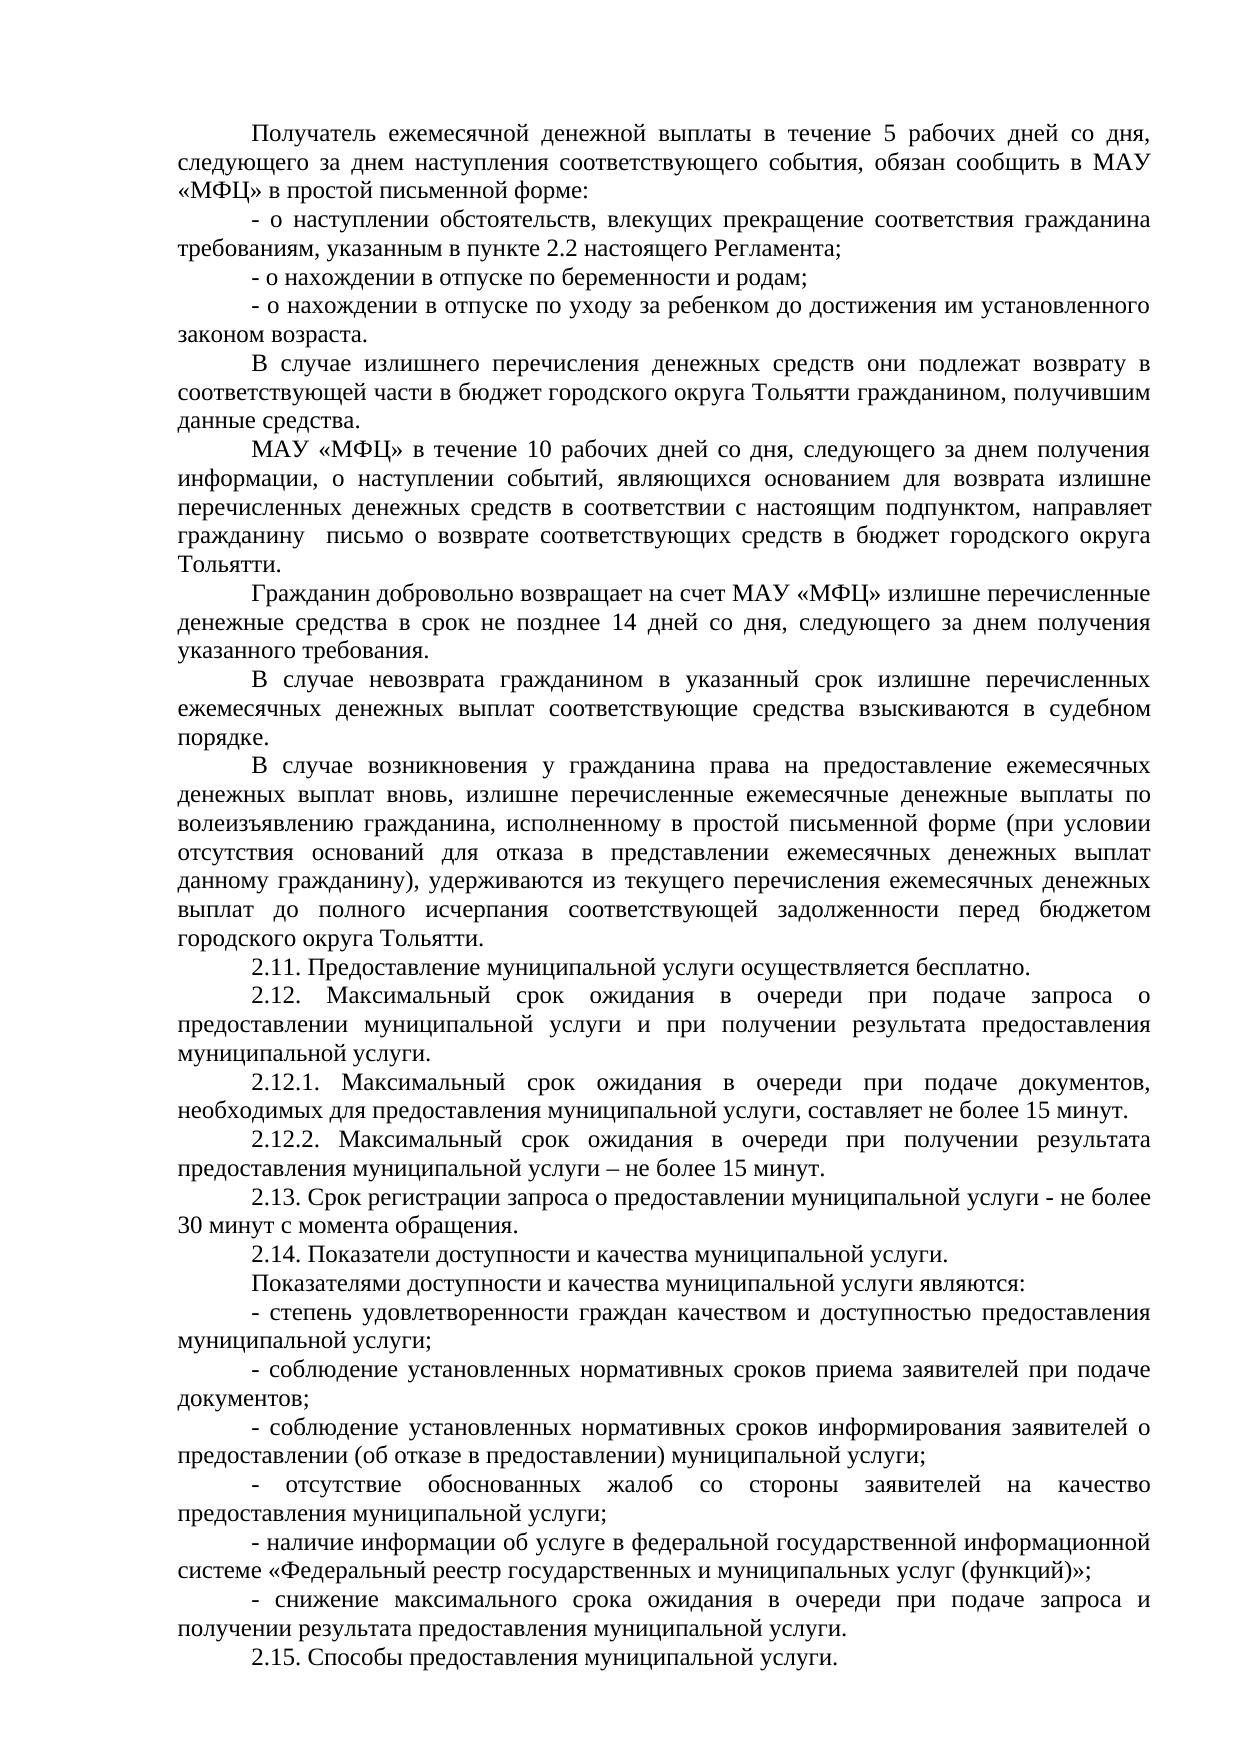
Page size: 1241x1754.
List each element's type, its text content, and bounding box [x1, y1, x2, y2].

text - соблюдение установленных нормативных сроков информирования заявителей о предоставлении (об отказе в предоставлении) муниципальной услуги; [177, 1412, 1152, 1469]
text Показателями доступности и качества муниципальной услуги являются: [177, 1268, 1152, 1297]
text Получатель ежемесячной денежной выплаты в течение 5 рабочих дней со дня, следующего за днем наступления соответствующего события, обязан сообщить в МАУ «МФЦ» в простой письменной форме: [177, 118, 1152, 204]
text - о нахождении в отпуске по уходу за ребенком до достижения им установленного законом возраста. [177, 291, 1152, 348]
text 2.12. Максимальный срок ожидания в очереди при подаче запроса о предоставлении муниципальной услуги и при получении результата предоставления муниципальной услуги. [177, 981, 1152, 1067]
text - соблюдение установленных нормативных сроков приема заявителей при подаче документов; [177, 1354, 1152, 1412]
text В случае излишнего перечисления денежных средств они подлежат возврату в соответствующей части в бюджет городского округа Тольятти гражданином, получившим данные средства. [177, 348, 1152, 434]
text 2.11. Предоставление муниципальной услуги осуществляется бесплатно. [177, 952, 1152, 981]
text МАУ «МФЦ» в течение 10 рабочих дней со дня, следующего за днем получения информации, о наступлении событий, являющихся основанием для возврата излишне перечисленных денежных средств в соответствии с настоящим подпунктом, направляет гражданину письмо о возврате соответствующих средств в бюджет городского округа Тольятти. [177, 434, 1152, 578]
text В случае возникновения у гражданина права на предоставление ежемесячных денежных выплат вновь, излишне перечисленные ежемесячные денежные выплаты по волеизъявлению гражданина, исполненному в простой письменной форме (при условии отсутствия оснований для отказа в представлении ежемесячных денежных выплат данному гражданину), удерживаются из текущего перечисления ежемесячных денежных выплат до полного исчерпания соответствующей задолженности перед бюджетом городского округа Тольятти. [177, 751, 1152, 952]
text В случае невозврата гражданином в указанный срок излишне перечисленных ежемесячных денежных выплат соответствующие средства взыскиваются в судебном порядке. [177, 664, 1152, 751]
text - снижение максимального срока ожидания в очереди при подаче запроса и получении результата предоставления муниципальной услуги. [177, 1584, 1152, 1642]
text - степень удовлетворенности граждан качеством и доступностью предоставления муниципальной услуги; [177, 1297, 1152, 1354]
text 2.13. Срок регистрации запроса о предоставлении муниципальной услуги - не более 30 минут с момента обращения. [177, 1182, 1152, 1239]
text Гражданин добровольно возвращает на счет МАУ «МФЦ» излишне перечисленные денежные средства в срок не позднее 14 дней со дня, следующего за днем получения указанного требования. [177, 578, 1152, 664]
text - отсутствие обоснованных жалоб со стороны заявителей на качество предоставления муниципальной услуги; [177, 1469, 1152, 1527]
text - о нахождении в отпуске по беременности и родам; [177, 262, 1152, 291]
text 2.14. Показатели доступности и качества муниципальной услуги. [177, 1239, 1152, 1268]
text 2.15. Способы предоставления муниципальной услуги. [177, 1642, 1152, 1671]
text - о наступлении обстоятельств, влекущих прекращение соответствия гражданина требованиям, указанным в пункте 2.2 настоящего Регламента; [177, 204, 1152, 262]
text 2.12.2. Максимальный срок ожидания в очереди при получении результата предоставления муниципальной услуги – не более 15 минут. [177, 1124, 1152, 1182]
text 2.12.1. Максимальный срок ожидания в очереди при подаче документов, необходимых для предоставления муниципальной услуги, составляет не более 15 минут. [177, 1067, 1152, 1124]
text - наличие информации об услуге в федеральной государственной информационной системе «Федеральный реестр государственных и муниципальных услуг (функций)»; [177, 1527, 1152, 1584]
